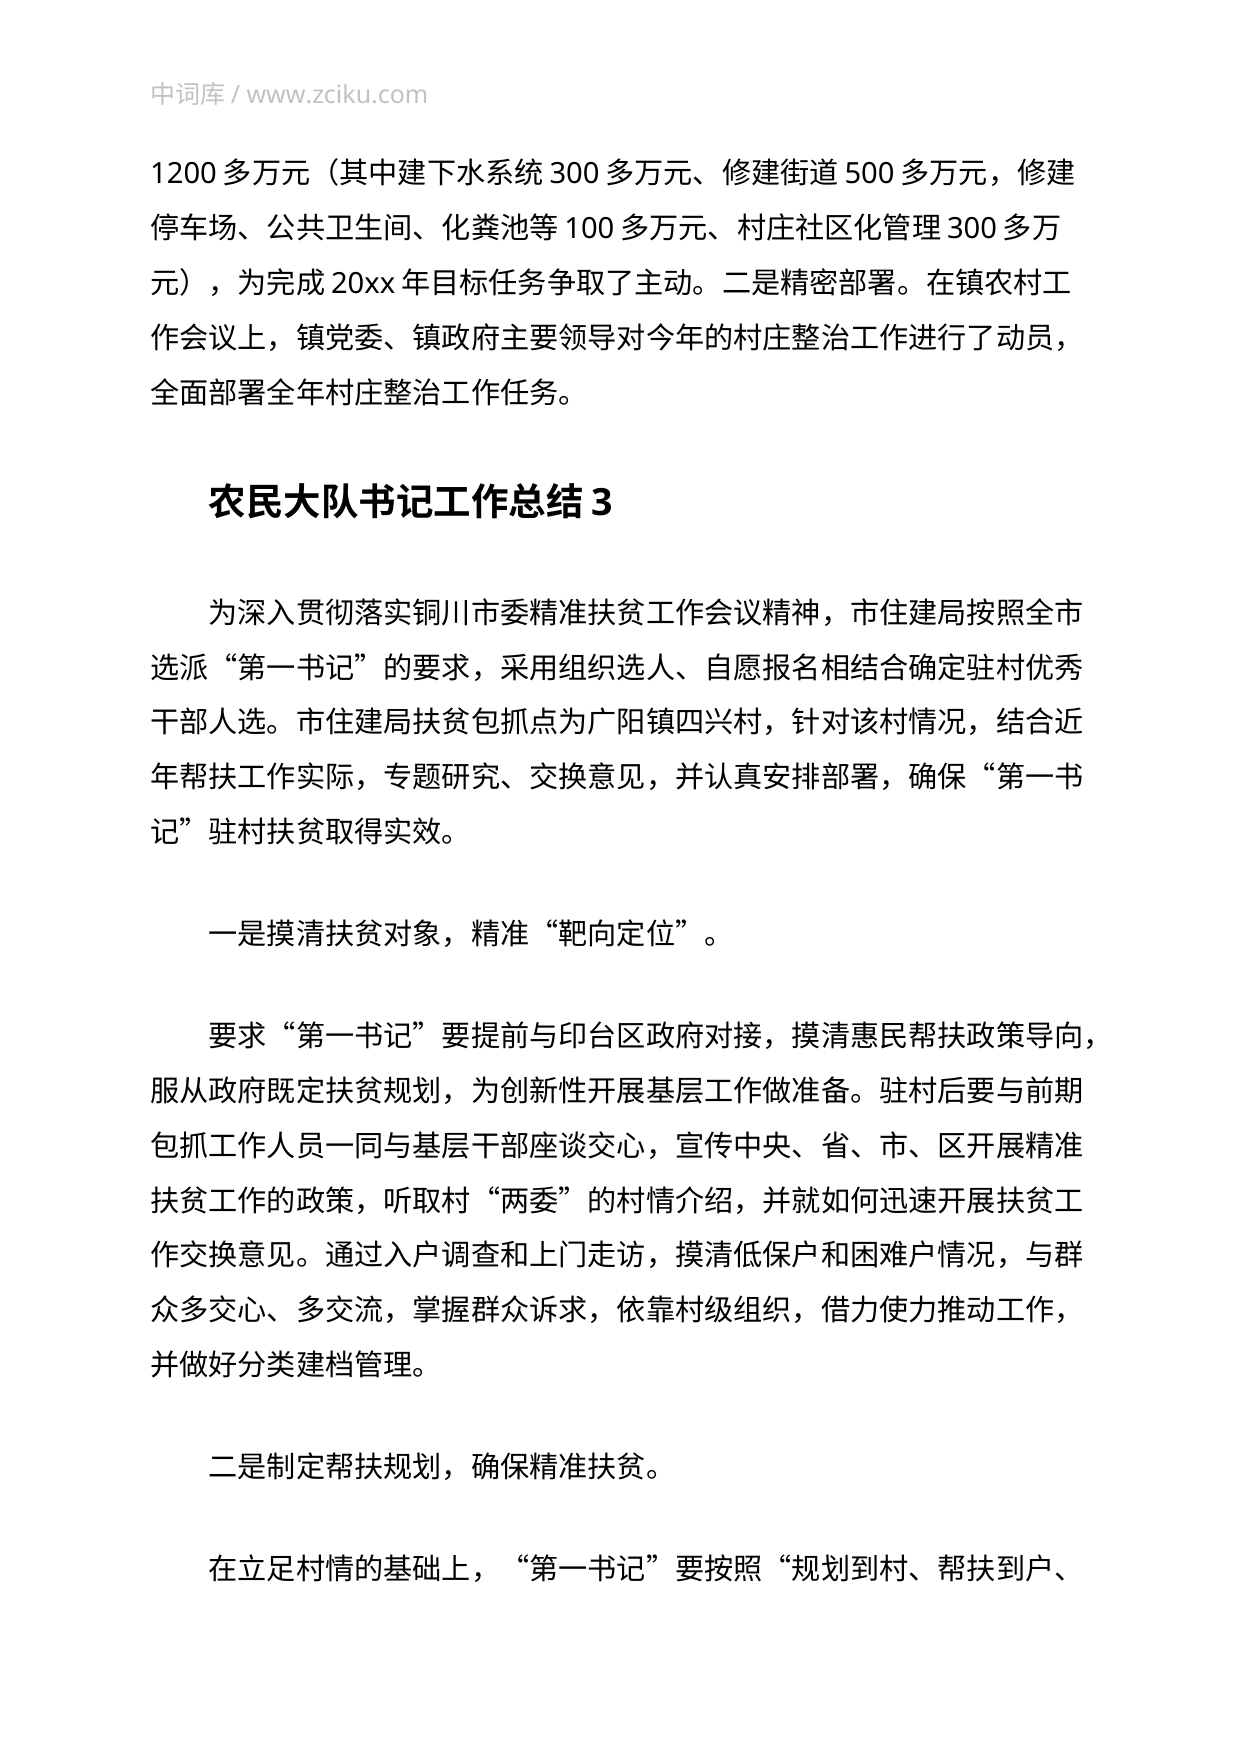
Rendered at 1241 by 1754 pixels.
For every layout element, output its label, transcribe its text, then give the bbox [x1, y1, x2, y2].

text 一是摸清扶贫对象，精准“靶向定位”。 [150, 911, 1090, 953]
text 要求“第一书记”要提前与印台区政府对接，摸清惠民帮扶政策导向，服从政府既定扶贫规划，为创新性开展基层工作做准备。驻村后要与前期包抓工作人员一同与基层干部座谈交心，宣传中央、省、市、区开展精准扶贫工作的政策，听取村“两委”的村情介绍，并就如何迅速开展扶贫工作交换意见。通过入户调查和上门走访，摸清低保户和困难户情况，与群众多交心、多交流，掌握群众诉求，依靠村级组织，借力使力推动工作，并做好分类建档管理。 [150, 1012, 1090, 1384]
text 农民大队书记工作总结3 [150, 472, 1090, 526]
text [150, 1545, 1090, 1588]
text 二是制定帮扶规划，确保精准扶贫。 [150, 1443, 1090, 1486]
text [150, 150, 1090, 412]
text 为深入贯彻落实铜川市委精准扶贫工作会议精神，市住建局按照全市选派“第一书记”的要求，采用组织选人、自愿报名相结合确定驻村优秀干部人选。市住建局扶贫包抓点为广阳镇四兴村，针对该村情况，结合近年帮扶工作实际，专题研究、交换意见，并认真安排部署，确保“第一书记”驻村扶贫取得实效。 [150, 589, 1090, 851]
